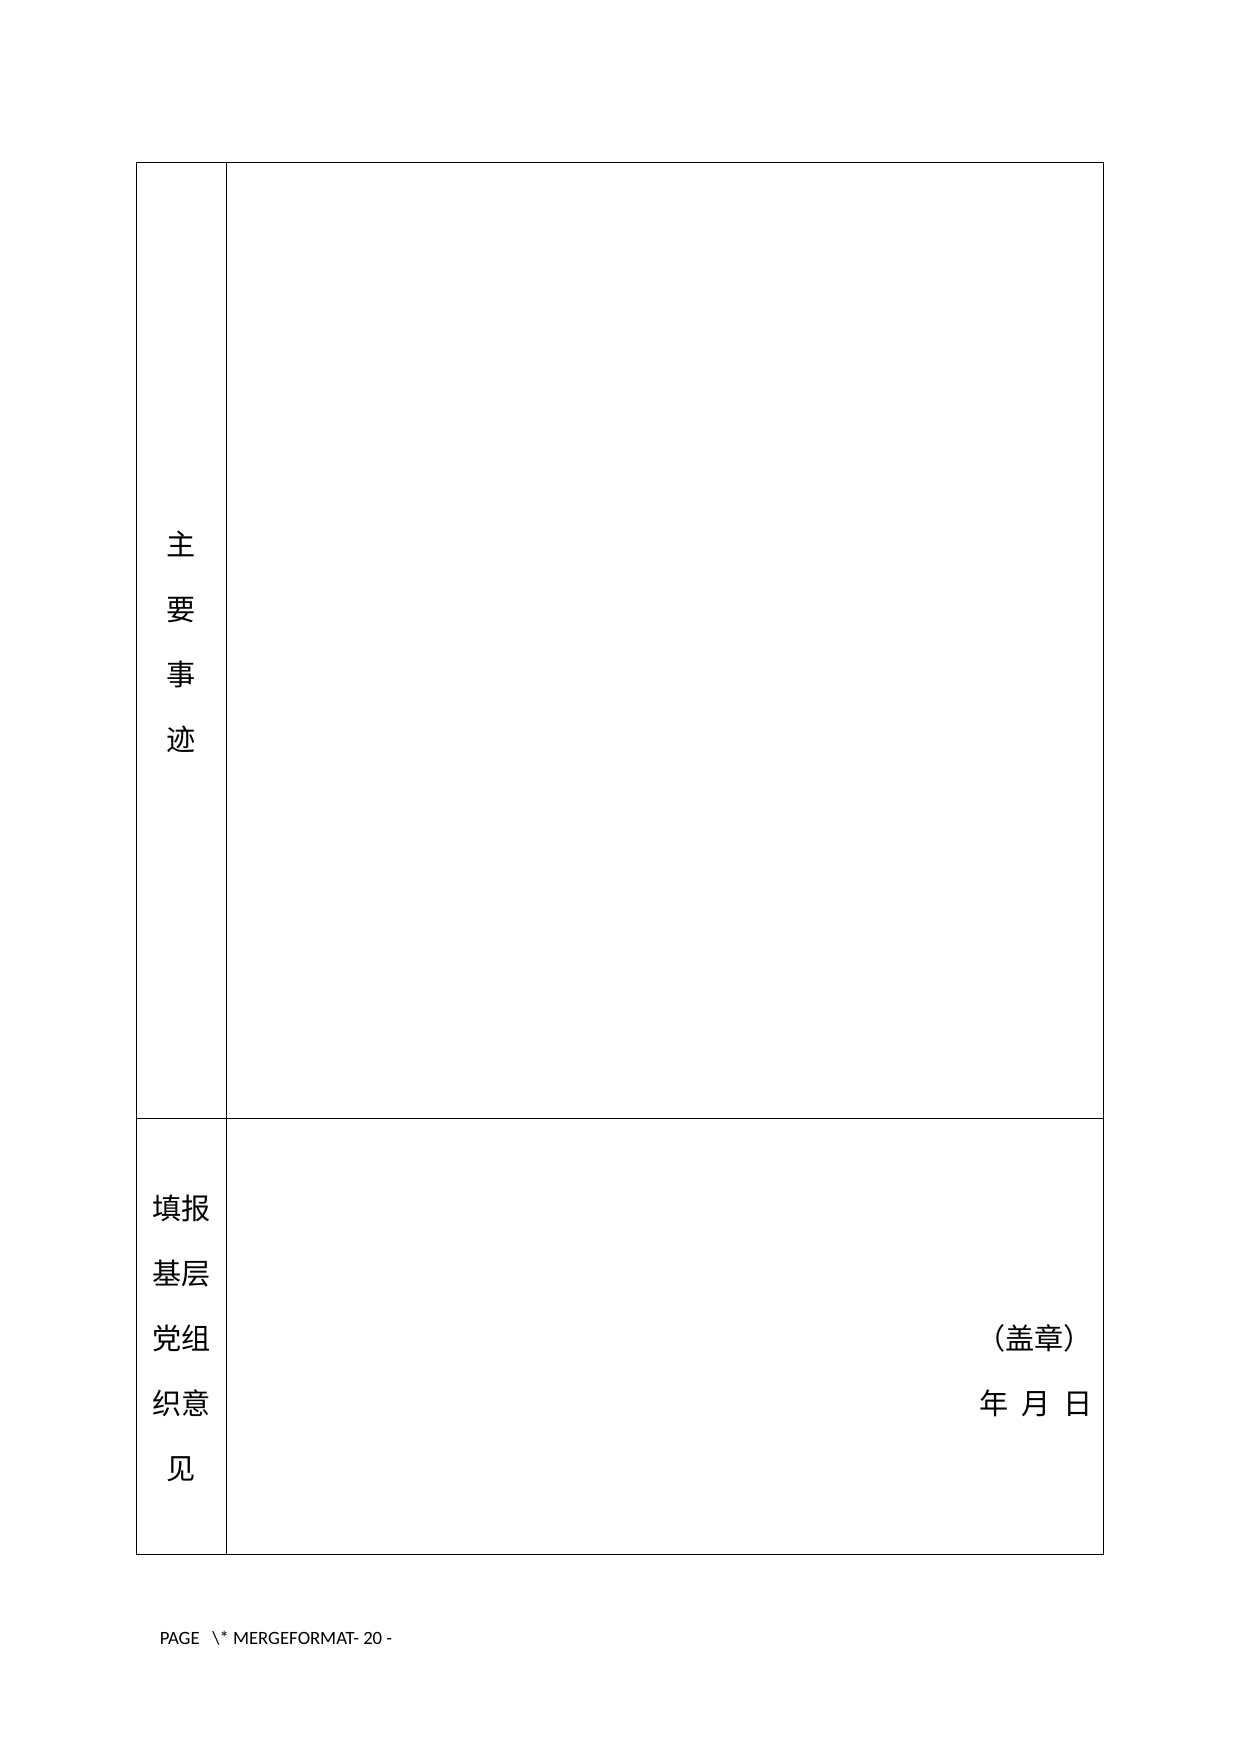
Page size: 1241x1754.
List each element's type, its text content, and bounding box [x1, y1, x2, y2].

table_cell （盖章） 年 月 日 [227, 1119, 1103, 1554]
table_cell [227, 163, 1103, 1118]
table_cell 主 要 事 迹 [137, 163, 226, 1118]
table_cell 填报基层党组织意见 [137, 1119, 226, 1554]
